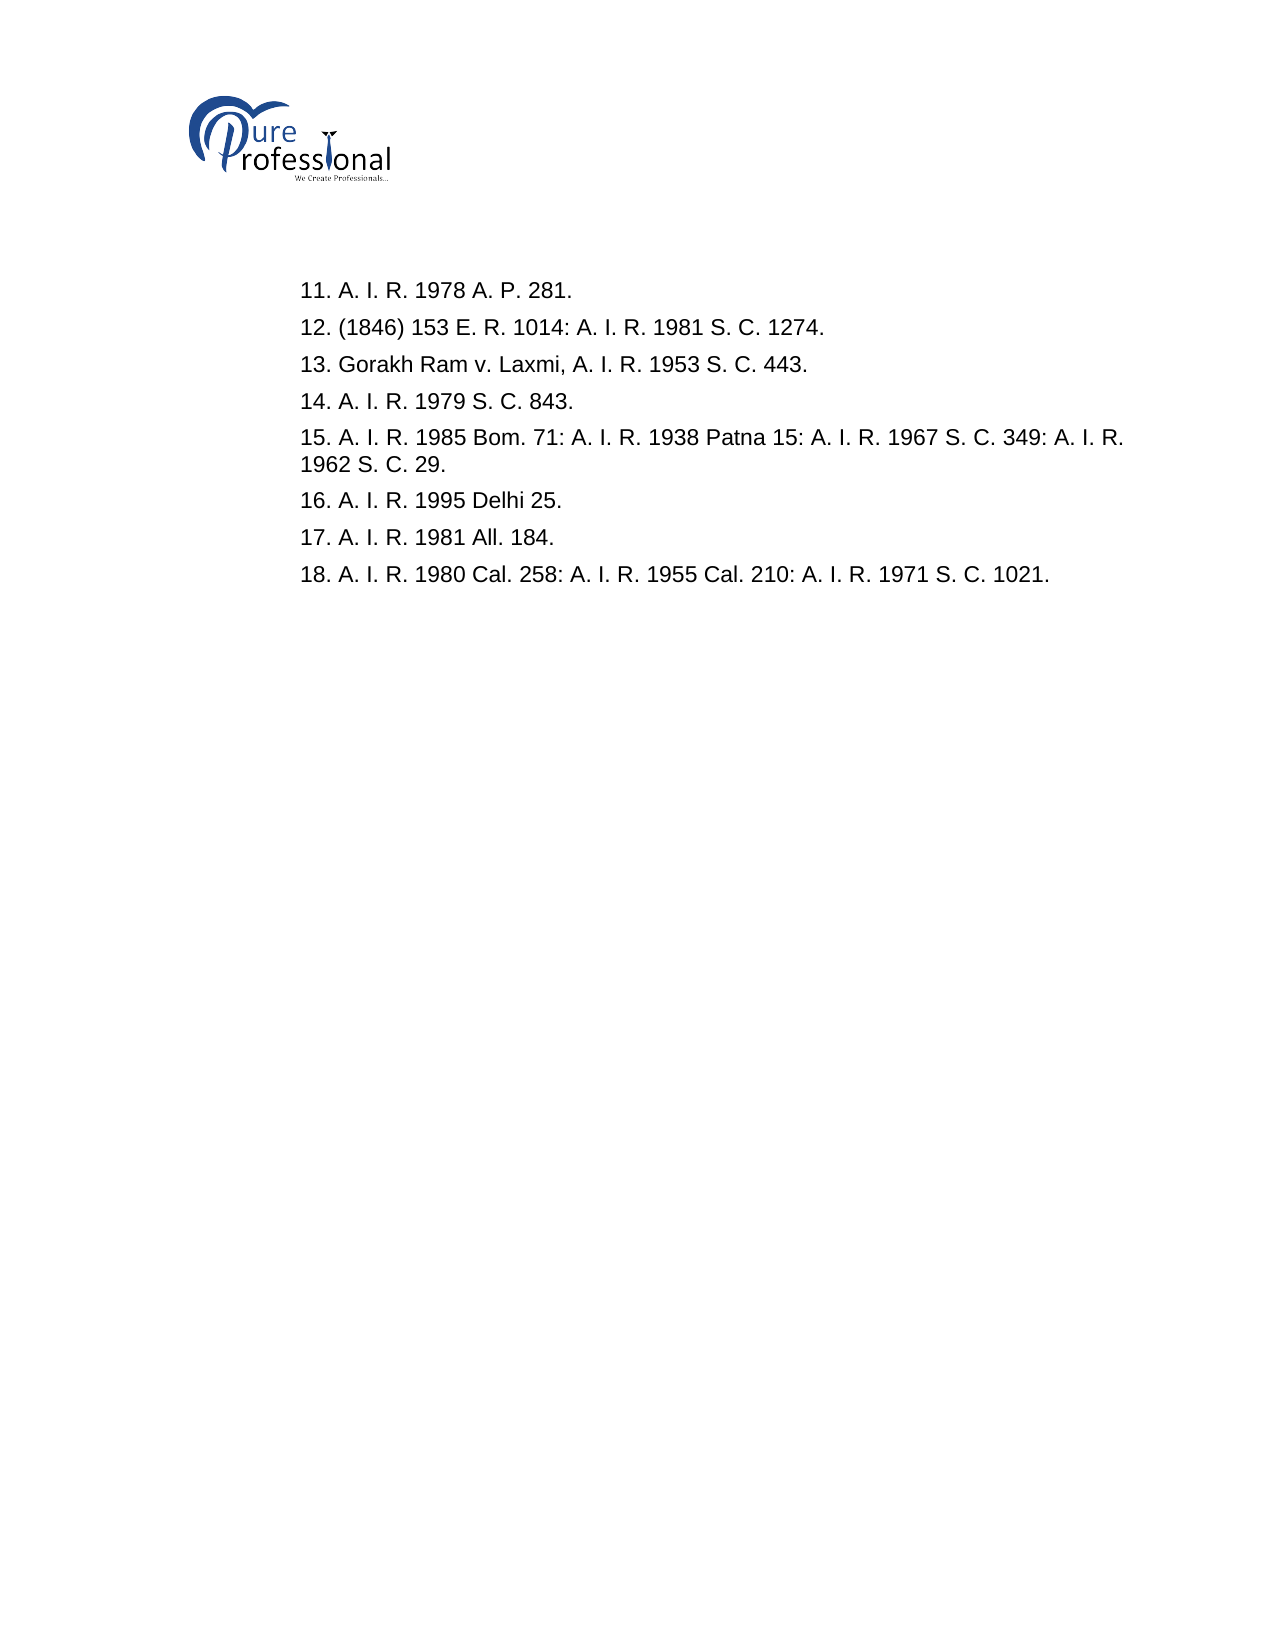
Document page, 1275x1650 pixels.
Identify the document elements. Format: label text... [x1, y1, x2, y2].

text 14. A. I. R. 1979 S. C. 843. [300, 388, 1125, 414]
text 16. A. I. R. 1995 Delhi 25. [300, 487, 1125, 514]
text 11. A. I. R. 1978 A. P. 281. [300, 277, 1125, 304]
text 17. A. I. R. 1981 All. 184. [300, 524, 1125, 551]
text 15. A. I. R. 1985 Bom. 71: A. I. R. 1938 Patna 15: A. I. R. 1967 S. C. 349: A. I. R. 1962 S. C. 29. [300, 424, 1125, 477]
text 13. Gorakh Ram v. Laxmi, A. I. R. 1953 S. C. 443. [300, 351, 1125, 377]
text 12. (1846) 153 E. R. 1014: A. I. R. 1981 S. C. 1274. [300, 314, 1125, 340]
picture [150, 0, 428, 278]
text 18. A. I. R. 1980 Cal. 258: A. I. R. 1955 Cal. 210: A. I. R. 1971 S. C. 1021. [300, 561, 1125, 587]
